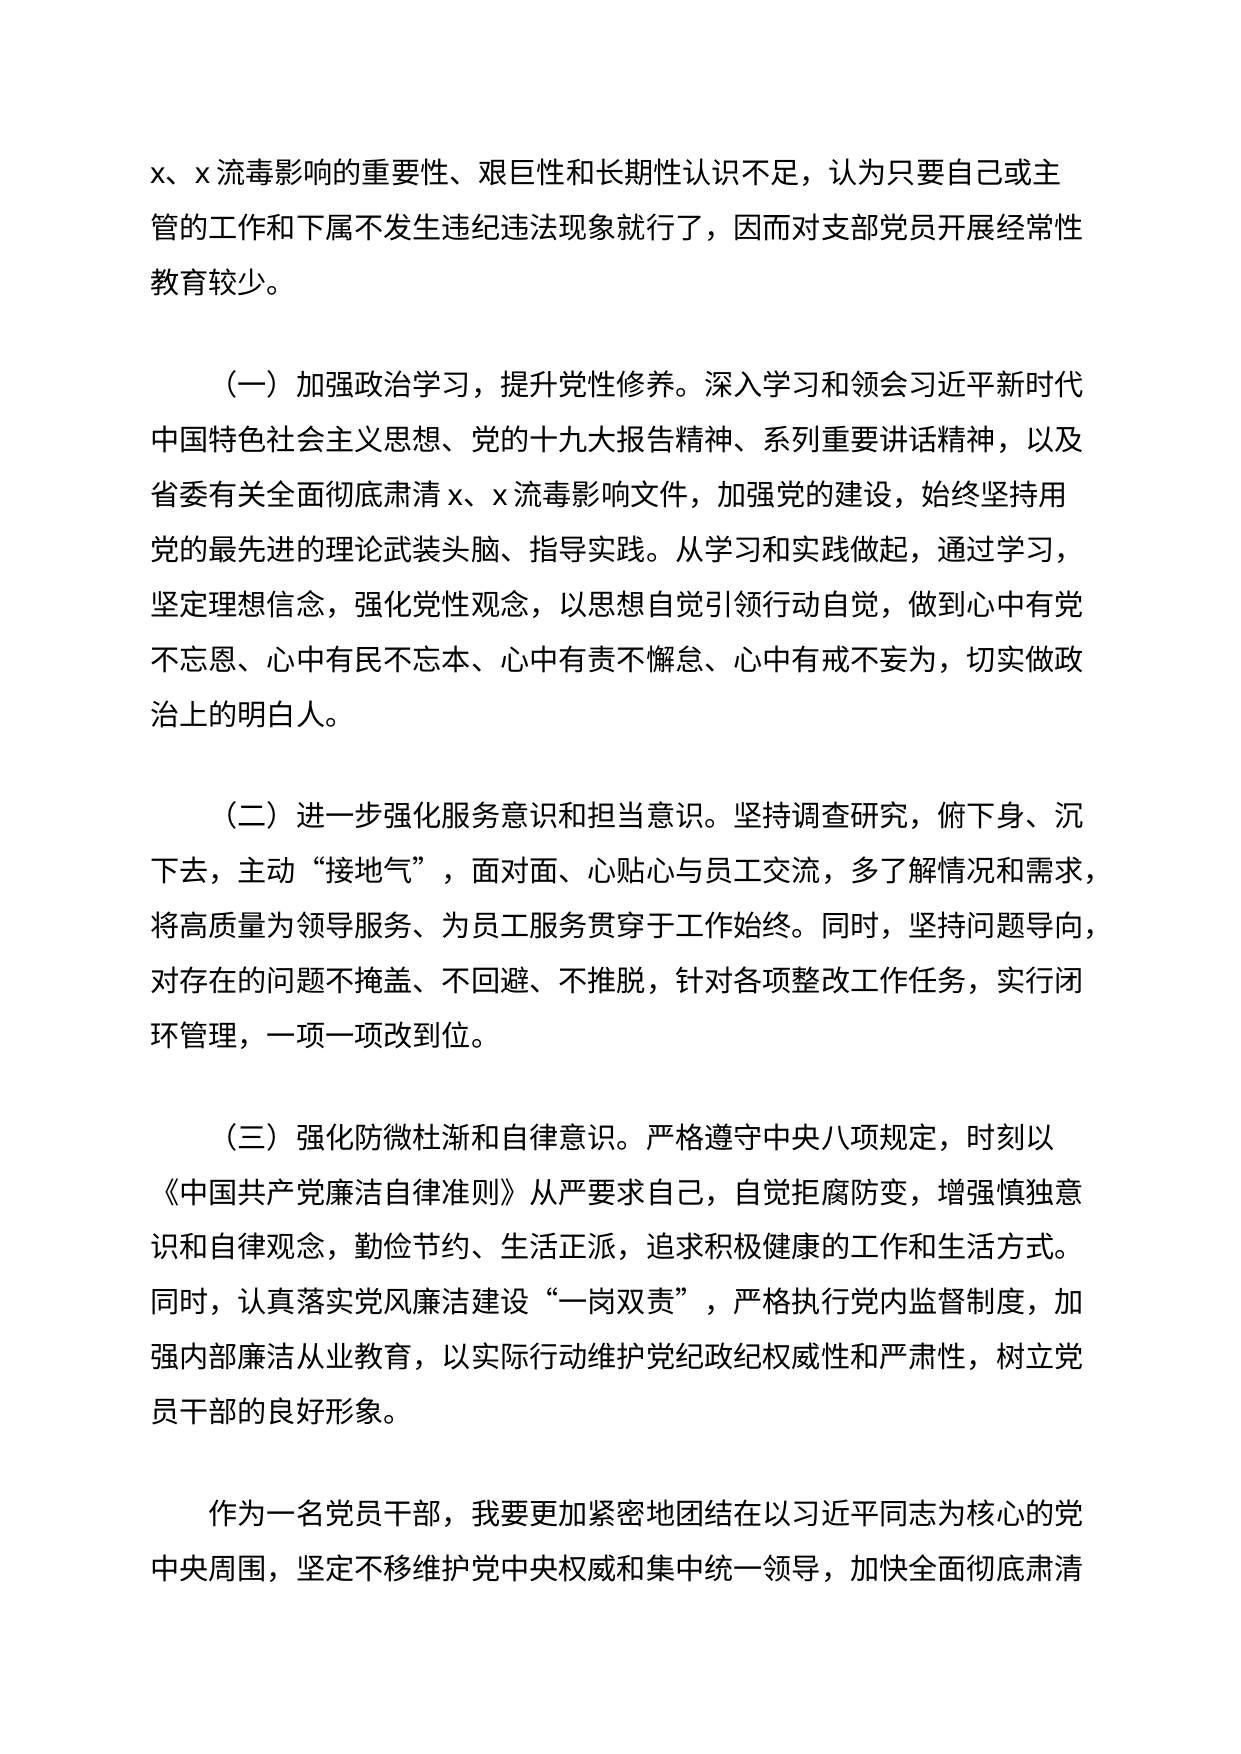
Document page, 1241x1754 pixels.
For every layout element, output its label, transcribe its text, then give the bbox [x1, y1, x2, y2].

text （二）进一步强化服务意识和担当意识。坚持调查研究，俯下身、沉下去，主动“接地气”，面对面、心贴心与员工交流，多了解情况和需求，将高质量为领导服务、为员工服务贯穿于工作始终。同时，坚持问题导向，对存在的问题不掩盖、不回避、不推脱，针对各项整改工作任务，实行闭环管理，一项一项改到位。 [150, 793, 1090, 1055]
text （一）加强政治学习，提升党性修养。深入学习和领会习近平新时代中国特色社会主义思想、党的十九大报告精神、系列重要讲话精神，以及省委有关全面彻底肃清x、x流毒影响文件，加强党的建设，始终坚持用党的最先进的理论武装头脑、指导实践。从学习和实践做起，通过学习，坚定理想信念，强化党性观念，以思想自觉引领行动自觉，做到心中有党不忘恩、心中有民不忘本、心中有责不懈怠、心中有戒不妄为，切实做政治上的明白人。 [150, 362, 1090, 733]
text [150, 1491, 1090, 1588]
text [150, 150, 1090, 302]
text （三）强化防微杜渐和自律意识。严格遵守中央八项规定，时刻以《中国共产党廉洁自律准则》从严要求自己，自觉拒腐防变，增强慎独意识和自律观念，勤俭节约、生活正派，追求积极健康的工作和生活方式。同时，认真落实党风廉洁建设“一岗双责”，严格执行党内监督制度，加强内部廉洁从业教育，以实际行动维护党纪政纪权威性和严肃性，树立党员干部的良好形象。 [150, 1114, 1090, 1431]
